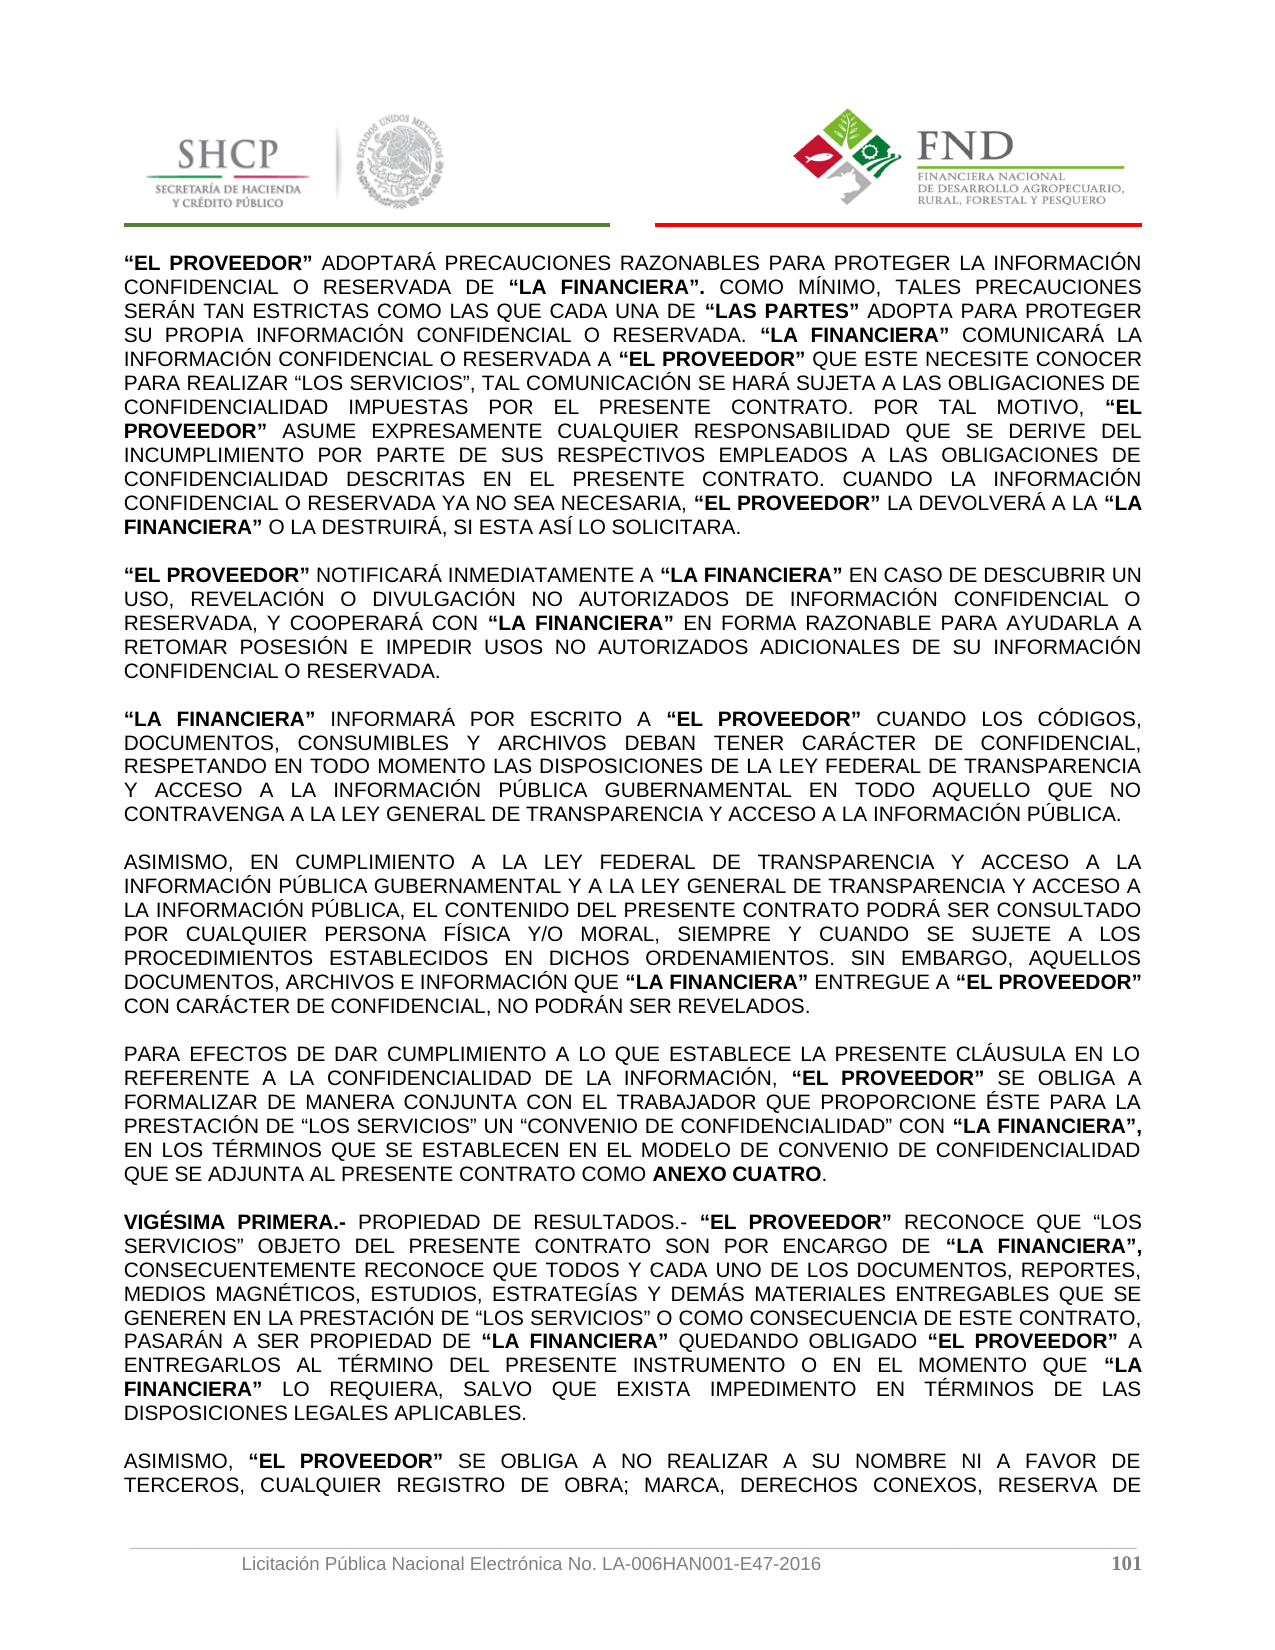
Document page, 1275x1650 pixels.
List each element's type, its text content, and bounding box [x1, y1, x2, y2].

text “EL PROVEEDOR” ADOPTARÁ PRECAUCIONES RAZONABLES PARA PROTEGER LA INFORMACIÓN CONFIDENCIAL O RESERVADA DE “LA FINANCIERA”. COMO MÍNIMO, TALES PRECAUCIONES SERÁN TAN ESTRICTAS COMO LAS QUE CADA UNA DE “LAS PARTES” ADOPTA PARA PROTEGER SU PROPIA INFORMACIÓN CONFIDENCIAL O RESERVADA. “LA FINANCIERA” COMUNICARÁ LA INFORMACIÓN CONFIDENCIAL O RESERVADA A “EL PROVEEDOR” QUE ESTE NECESITE CONOCER PARA REALIZAR “LOS SERVICIOS”, TAL COMUNICACIÓN SE HARÁ SUJETA A LAS OBLIGACIONES DE CONFIDENCIALIDAD IMPUESTAS POR EL PRESENTE CONTRATO. POR TAL MOTIVO, “EL PROVEEDOR” ASUME EXPRESAMENTE CUALQUIER RESPONSABILIDAD QUE SE DERIVE DEL INCUMPLIMIENTO POR PARTE DE SUS RESPECTIVOS EMPLEADOS A LAS OBLIGACIONES DE CONFIDENCIALIDAD DESCRITAS EN EL PRESENTE CONTRATO. CUANDO LA INFORMACIÓN CONFIDENCIAL O RESERVADA YA NO SEA NECESARIA, “EL PROVEEDOR” LA DEVOLVERÁ A LA “LA FINANCIERA” O LA DESTRUIRÁ, SI ESTA ASÍ LO SOLICITARA. [123, 251, 1142, 539]
text “LA FINANCIERA” INFORMARÁ POR ESCRITO A “EL PROVEEDOR” CUANDO LOS CÓDIGOS, DOCUMENTOS, CONSUMIBLES Y ARCHIVOS DEBAN TENER CARÁCTER DE CONFIDENCIAL, RESPETANDO EN TODO MOMENTO LAS DISPOSICIONES DE LA LEY FEDERAL DE TRANSPARENCIA Y ACCESO A LA INFORMACIÓN PÚBLICA GUBERNAMENTAL EN TODO AQUELLO QUE NO CONTRAVENGA A LA LEY GENERAL DE TRANSPARENCIA Y ACCESO A LA INFORMACIÓN PÚBLICA. [123, 706, 1142, 826]
picture [786, 103, 1131, 212]
text ASIMISMO, EN CUMPLIMIENTO A LA LEY FEDERAL DE TRANSPARENCIA Y ACCESO A LA INFORMACIÓN PÚBLICA GUBERNAMENTAL Y A LA LEY GENERAL DE TRANSPARENCIA Y ACCESO A LA INFORMACIÓN PÚBLICA, EL CONTENIDO DEL PRESENTE CONTRATO PODRÁ SER CONSULTADO POR CUALQUIER PERSONA FÍSICA Y/O MORAL, SIEMPRE Y CUANDO SE SUJETE A LOS PROCEDIMIENTOS ESTABLECIDOS EN DICHOS ORDENAMIENTOS. SIN EMBARGO, AQUELLOS DOCUMENTOS, ARCHIVOS E INFORMACIÓN QUE “LA FINANCIERA” ENTREGUE A “EL PROVEEDOR” CON CARÁCTER DE CONFIDENCIAL, NO PODRÁN SER REVELADOS. [123, 850, 1142, 1018]
text PARA EFECTOS DE DAR CUMPLIMIENTO A LO QUE ESTABLECE LA PRESENTE CLÁUSULA EN LO REFERENTE A LA CONFIDENCIALIDAD DE LA INFORMACIÓN, “EL PROVEEDOR” SE OBLIGA A FORMALIZAR DE MANERA CONJUNTA CON EL TRABAJADOR QUE PROPORCIONE ÉSTE PARA LA PRESTACIÓN DE “LOS SERVICIOS” UN “CONVENIO DE CONFIDENCIALIDAD” CON “LA FINANCIERA”, EN LOS TÉRMINOS QUE SE ESTABLECEN EN EL MODELO DE CONVENIO DE CONFIDENCIALIDAD QUE SE ADJUNTA AL PRESENTE CONTRATO COMO ANEXO CUATRO. [123, 1042, 1142, 1186]
picture [134, 103, 454, 223]
text “EL PROVEEDOR” NOTIFICARÁ INMEDIATAMENTE A “LA FINANCIERA” EN CASO DE DESCUBRIR UN USO, REVELACIÓN O DIVULGACIÓN NO AUTORIZADOS DE INFORMACIÓN CONFIDENCIAL O RESERVADA, Y COOPERARÁ CON “LA FINANCIERA” EN FORMA RAZONABLE PARA AYUDARLA A RETOMAR POSESIÓN E IMPEDIR USOS NO AUTORIZADOS ADICIONALES DE SU INFORMACIÓN CONFIDENCIAL O RESERVADA. [123, 563, 1142, 682]
text VIGÉSIMA PRIMERA.- PROPIEDAD DE RESULTADOS.- “EL PROVEEDOR” RECONOCE QUE “LOS SERVICIOS” OBJETO DEL PRESENTE CONTRATO SON POR ENCARGO DE “LA FINANCIERA”, CONSECUENTEMENTE RECONOCE QUE TODOS Y CADA UNO DE LOS DOCUMENTOS, REPORTES, MEDIOS MAGNÉTICOS, ESTUDIOS, ESTRATEGÍAS Y DEMÁS MATERIALES ENTREGABLES QUE SE GENEREN EN LA PRESTACIÓN DE “LOS SERVICIOS” O COMO CONSECUENCIA DE ESTE CONTRATO, PASARÁN A SER PROPIEDAD DE “LA FINANCIERA” QUEDANDO OBLIGADO “EL PROVEEDOR” A ENTREGARLOS AL TÉRMINO DEL PRESENTE INSTRUMENTO O EN EL MOMENTO QUE “LA FINANCIERA” LO REQUIERA, SALVO QUE EXISTA IMPEDIMENTO EN TÉRMINOS DE LAS DISPOSICIONES LEGALES APLICABLES. [123, 1209, 1142, 1425]
